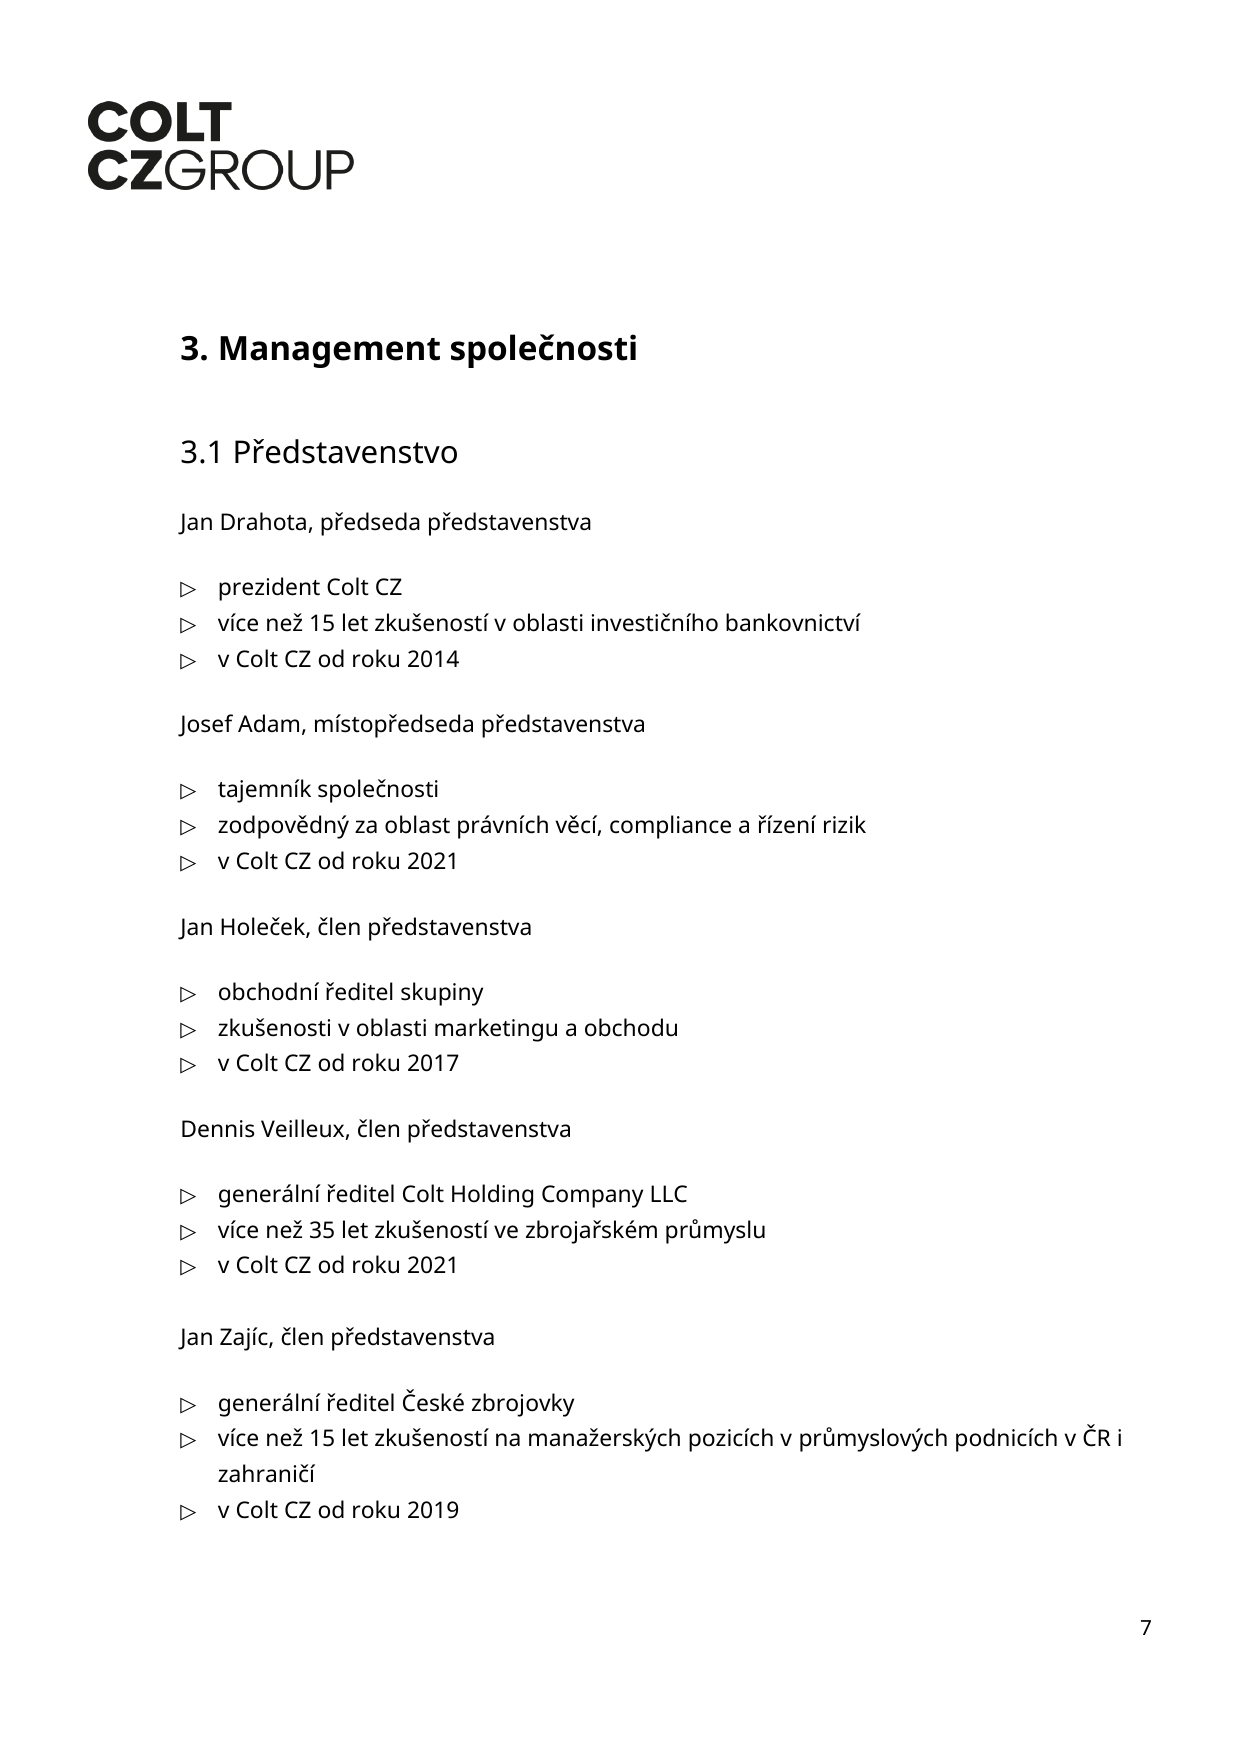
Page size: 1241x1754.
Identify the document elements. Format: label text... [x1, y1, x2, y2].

list v Colt CZ od roku 2017 [180, 1047, 1152, 1079]
text Jan Zajíc, člen představenstva [180, 1321, 1152, 1353]
text Dennis Veilleux, člen představenstva [180, 1112, 1152, 1144]
subtitle 3.1 Představenstvo [180, 430, 1152, 472]
list v Colt CZ od roku 2014 [180, 643, 1152, 674]
list v Colt CZ od roku 2019 [180, 1494, 1152, 1526]
list generální ředitel Colt Holding Company LLC [180, 1178, 1152, 1209]
list více než 15 let zkušeností v oblasti investičního bankovnictví [180, 607, 1152, 638]
text Jan Drahota, předseda představenstva [180, 506, 1152, 537]
list prezident Colt CZ [180, 571, 1152, 603]
list obchodní ředitel skupiny [180, 976, 1152, 1007]
list více než 15 let zkušeností na manažerských pozicích v průmyslových podnicích v ČR i zahraničí [180, 1422, 1152, 1489]
list zodpovědný za oblast právních věcí, compliance a řízení rizik [180, 809, 1152, 841]
subtitle Management společnosti [180, 325, 1152, 370]
list generální ředitel České zbrojovky [180, 1386, 1152, 1418]
list v Colt CZ od roku 2021 [180, 1249, 1152, 1281]
text Jan Holeček, člen představenstva [180, 910, 1152, 942]
text Josef Adam, místopředseda představenstva [180, 708, 1152, 739]
list v Colt CZ od roku 2021 [180, 845, 1152, 877]
list zkušenosti v oblasti marketingu a obchodu [180, 1011, 1152, 1043]
picture [17, 12, 1223, 190]
list více než 35 let zkušeností ve zbrojařském průmyslu [180, 1213, 1152, 1245]
list tajemník společnosti [180, 773, 1152, 805]
